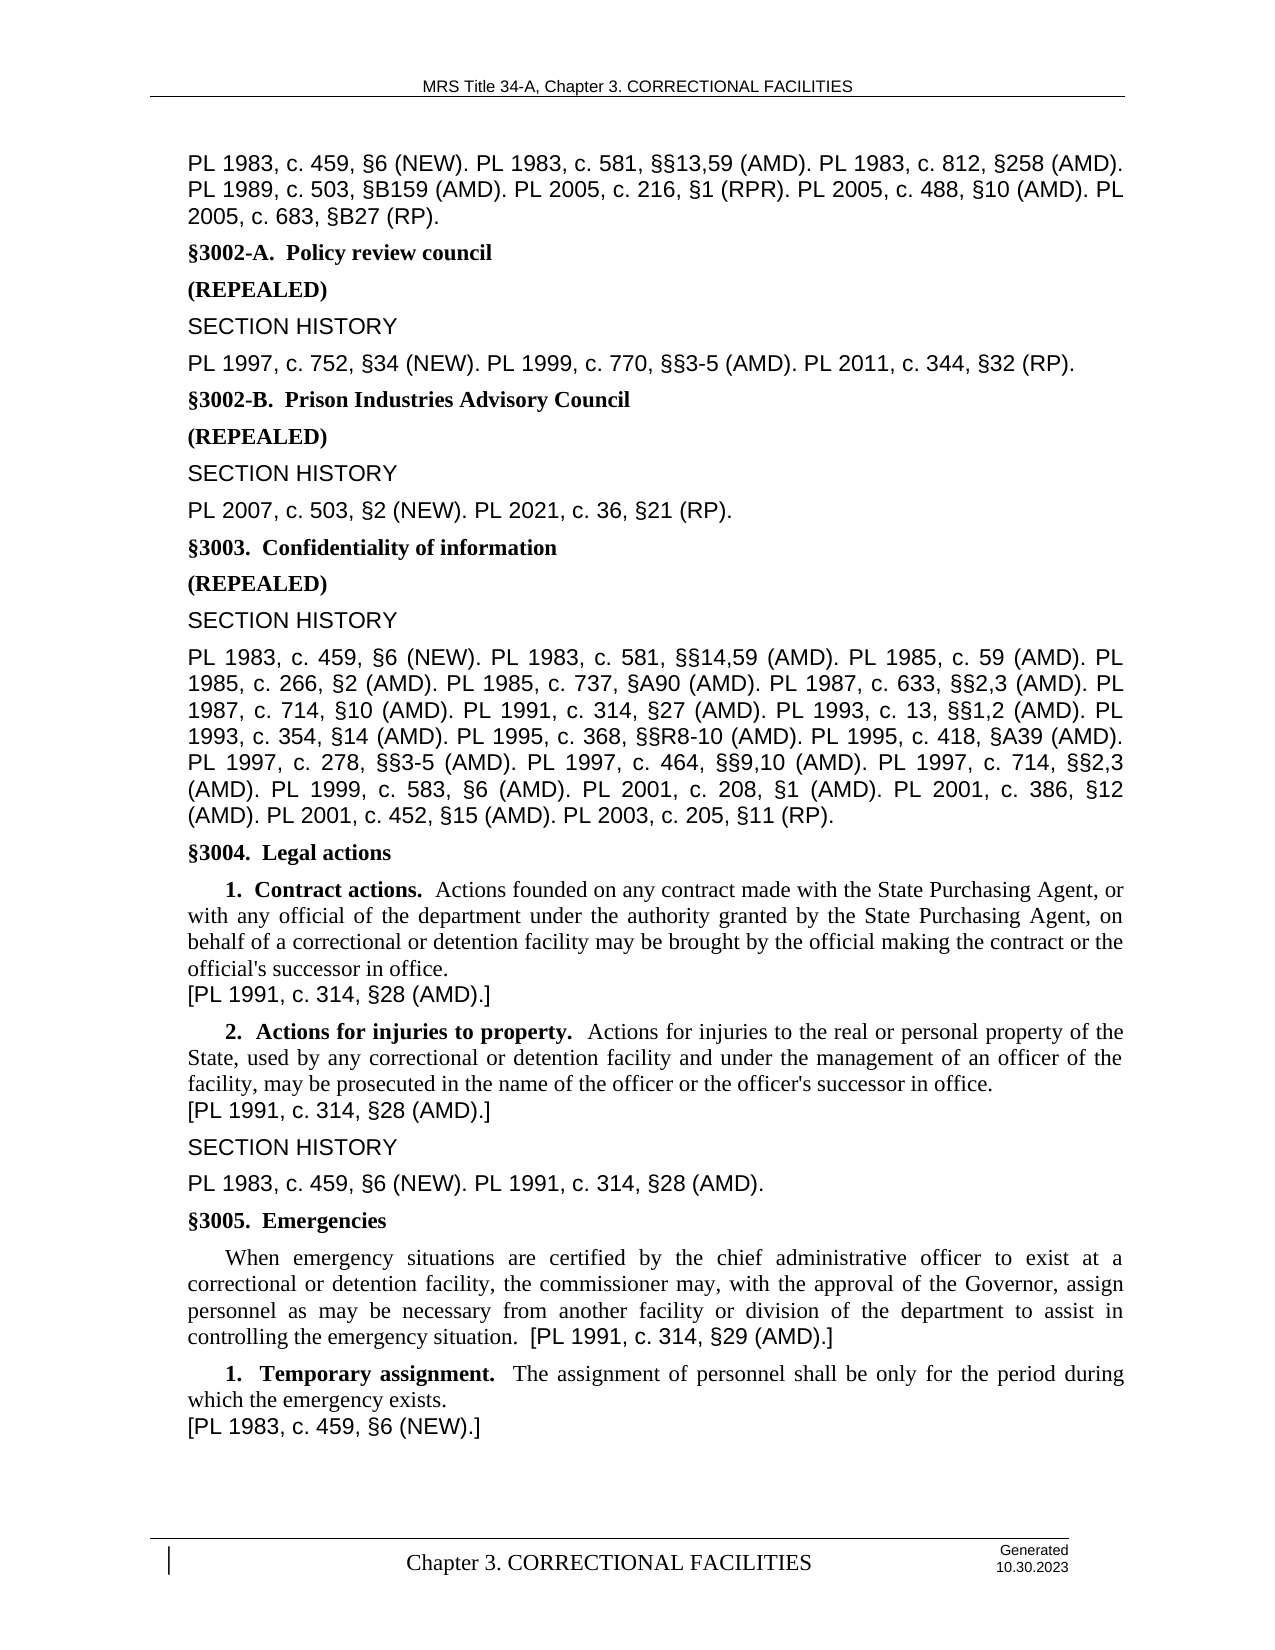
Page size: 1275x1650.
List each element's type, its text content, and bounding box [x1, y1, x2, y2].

text §3002-B. Prison Industries Advisory Council [187, 387, 1125, 413]
text SECTION HISTORY [187, 607, 1125, 633]
text When emergency situations are certified by the chief administrative officer to exist at a correctional or detention facility, the commissioner may, with the approval of the Governor, assign personnel as may be necessary from another facility or division of the department to assist in controlling the emergency situation. [PL 1991, c. 314, §29 (AMD).] [187, 1244, 1125, 1349]
text §3003. Confidentiality of information [187, 534, 1125, 560]
text [PL 1991, c. 314, §28 (AMD).] [187, 981, 1125, 1007]
text PL 1983, c. 459, §6 (NEW). PL 1983, c. 581, §§13,59 (AMD). PL 1983, c. 812, §258 (AMD). PL 1989, c. 503, §B159 (AMD). PL 2005, c. 216, §1 (RPR). PL 2005, c. 488, §10 (AMD). PL 2005, c. 683, §B27 (RP). [187, 150, 1125, 229]
text (REPEALED) [187, 423, 1125, 450]
text SECTION HISTORY [187, 313, 1125, 339]
text §3004. Legal actions [187, 839, 1125, 865]
text 1. Contract actions. Actions founded on any contract made with the State Purchasing Agent, or with any official of the department under the authority granted by the State Purchasing Agent, on behalf of a correctional or detention facility may be brought by the official making the contract or the official's successor in office. [187, 876, 1125, 981]
text §3002-A. Policy review council [187, 239, 1125, 266]
text [PL 1991, c. 314, §28 (AMD).] [187, 1097, 1125, 1123]
text PL 1983, c. 459, §6 (NEW). PL 1983, c. 581, §§14,59 (AMD). PL 1985, c. 59 (AMD). PL 1985, c. 266, §2 (AMD). PL 1985, c. 737, §A90 (AMD). PL 1987, c. 633, §§2,3 (AMD). PL 1987, c. 714, §10 (AMD). PL 1991, c. 314, §27 (AMD). PL 1993, c. 13, §§1,2 (AMD). PL 1993, c. 354, §14 (AMD). PL 1995, c. 368, §§R8-10 (AMD). PL 1995, c. 418, §A39 (AMD). PL 1997, c. 278, §§3-5 (AMD). PL 1997, c. 464, §§9,10 (AMD). PL 1997, c. 714, §§2,3 (AMD). PL 1999, c. 583, §6 (AMD). PL 2001, c. 208, §1 (AMD). PL 2001, c. 386, §12 (AMD). PL 2001, c. 452, §15 (AMD). PL 2003, c. 205, §11 (RP). [187, 644, 1125, 828]
text 2. Actions for injuries to property. Actions for injuries to the real or personal property of the State, used by any correctional or detention facility and under the management of an officer of the facility, may be prosecuted in the name of the officer or the officer's successor in office. [187, 1018, 1125, 1097]
text SECTION HISTORY [187, 1134, 1125, 1160]
text PL 2007, c. 503, §2 (NEW). PL 2021, c. 36, §21 (RP). [187, 497, 1125, 523]
text (REPEALED) [187, 570, 1125, 597]
text (REPEALED) [187, 276, 1125, 303]
text [PL 1983, c. 459, §6 (NEW).] [187, 1413, 1125, 1439]
text PL 1997, c. 752, §34 (NEW). PL 1999, c. 770, §§3-5 (AMD). PL 2011, c. 344, §32 (RP). [187, 350, 1125, 376]
text SECTION HISTORY [187, 460, 1125, 486]
text PL 1983, c. 459, §6 (NEW). PL 1991, c. 314, §28 (AMD). [187, 1170, 1125, 1197]
text 1. Temporary assignment. The assignment of personnel shall be only for the period during which the emergency exists. [187, 1360, 1125, 1413]
text §3005. Emergencies [187, 1207, 1125, 1233]
